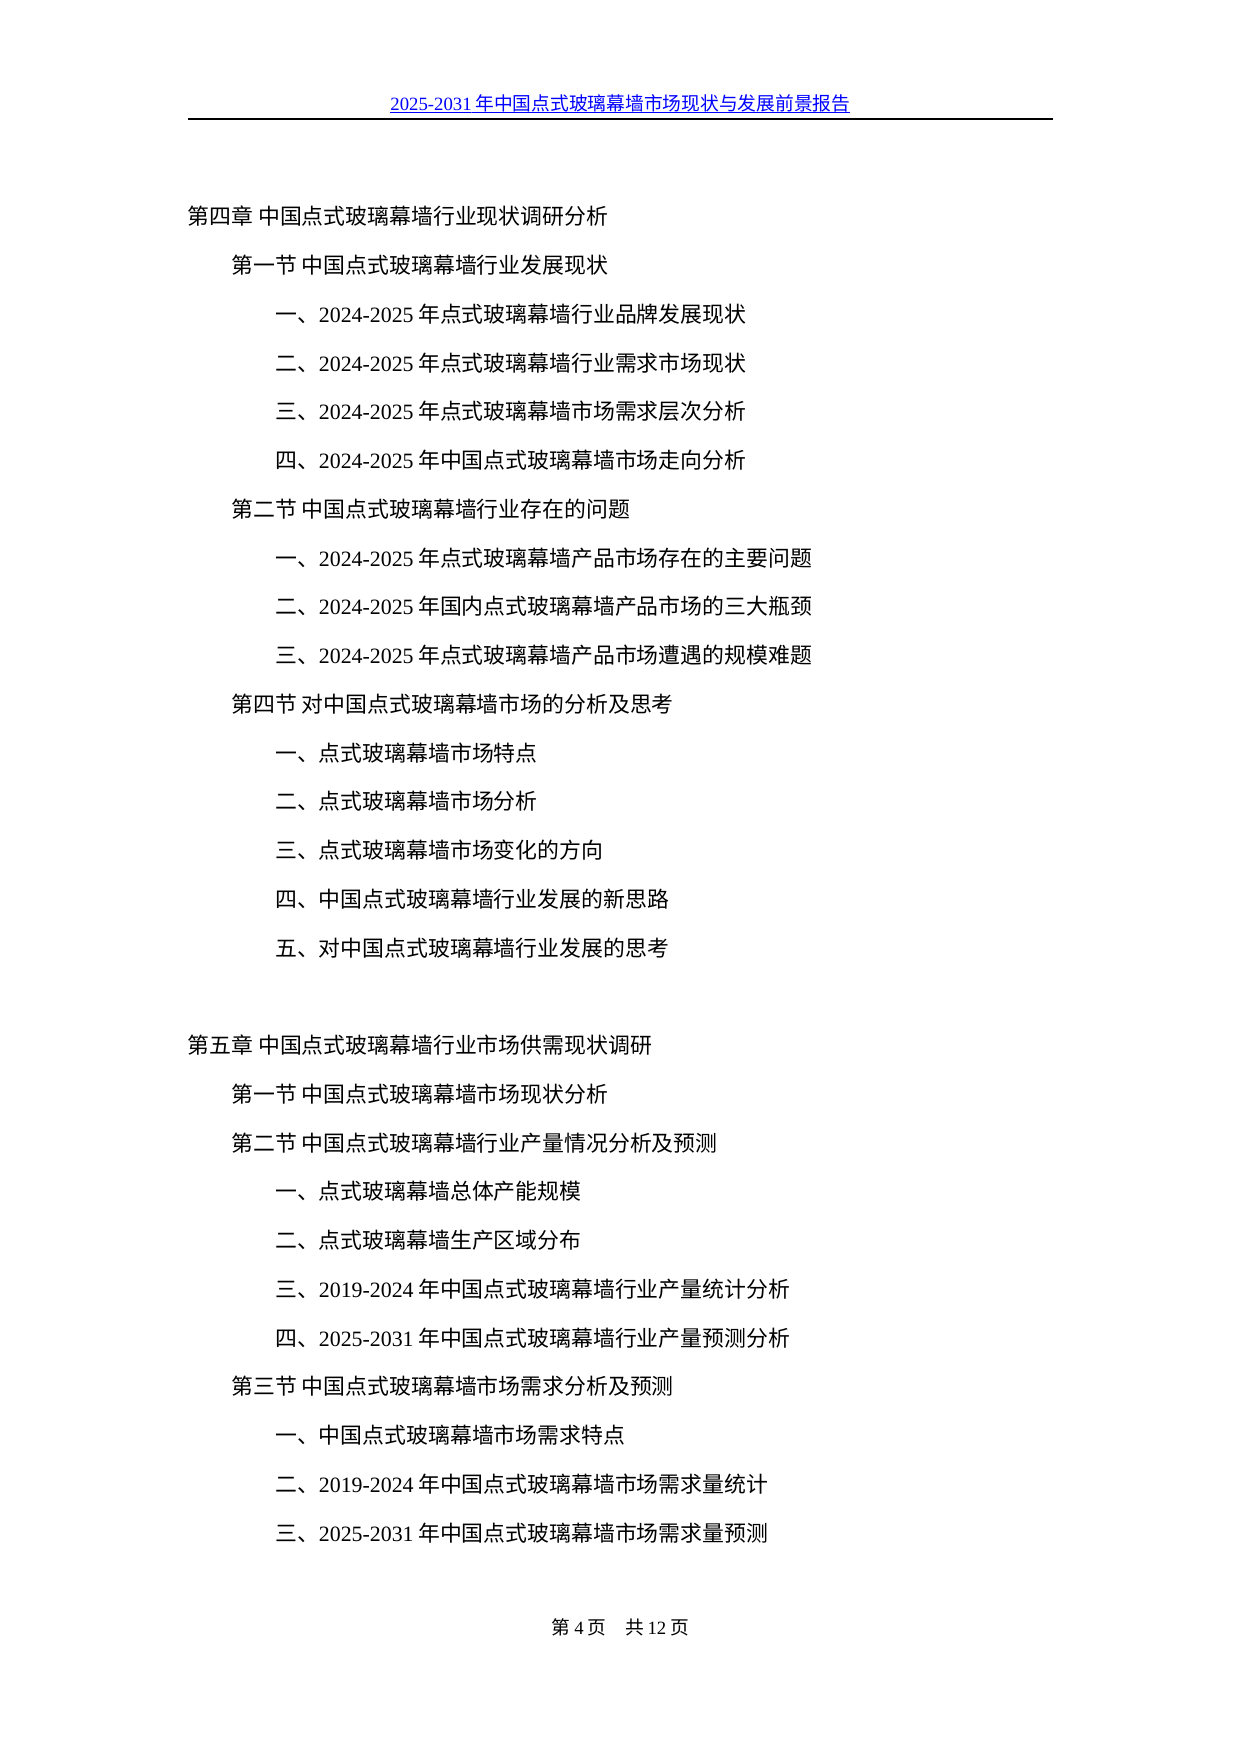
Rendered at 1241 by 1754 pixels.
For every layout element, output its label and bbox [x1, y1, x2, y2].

text [187, 150, 1053, 1548]
